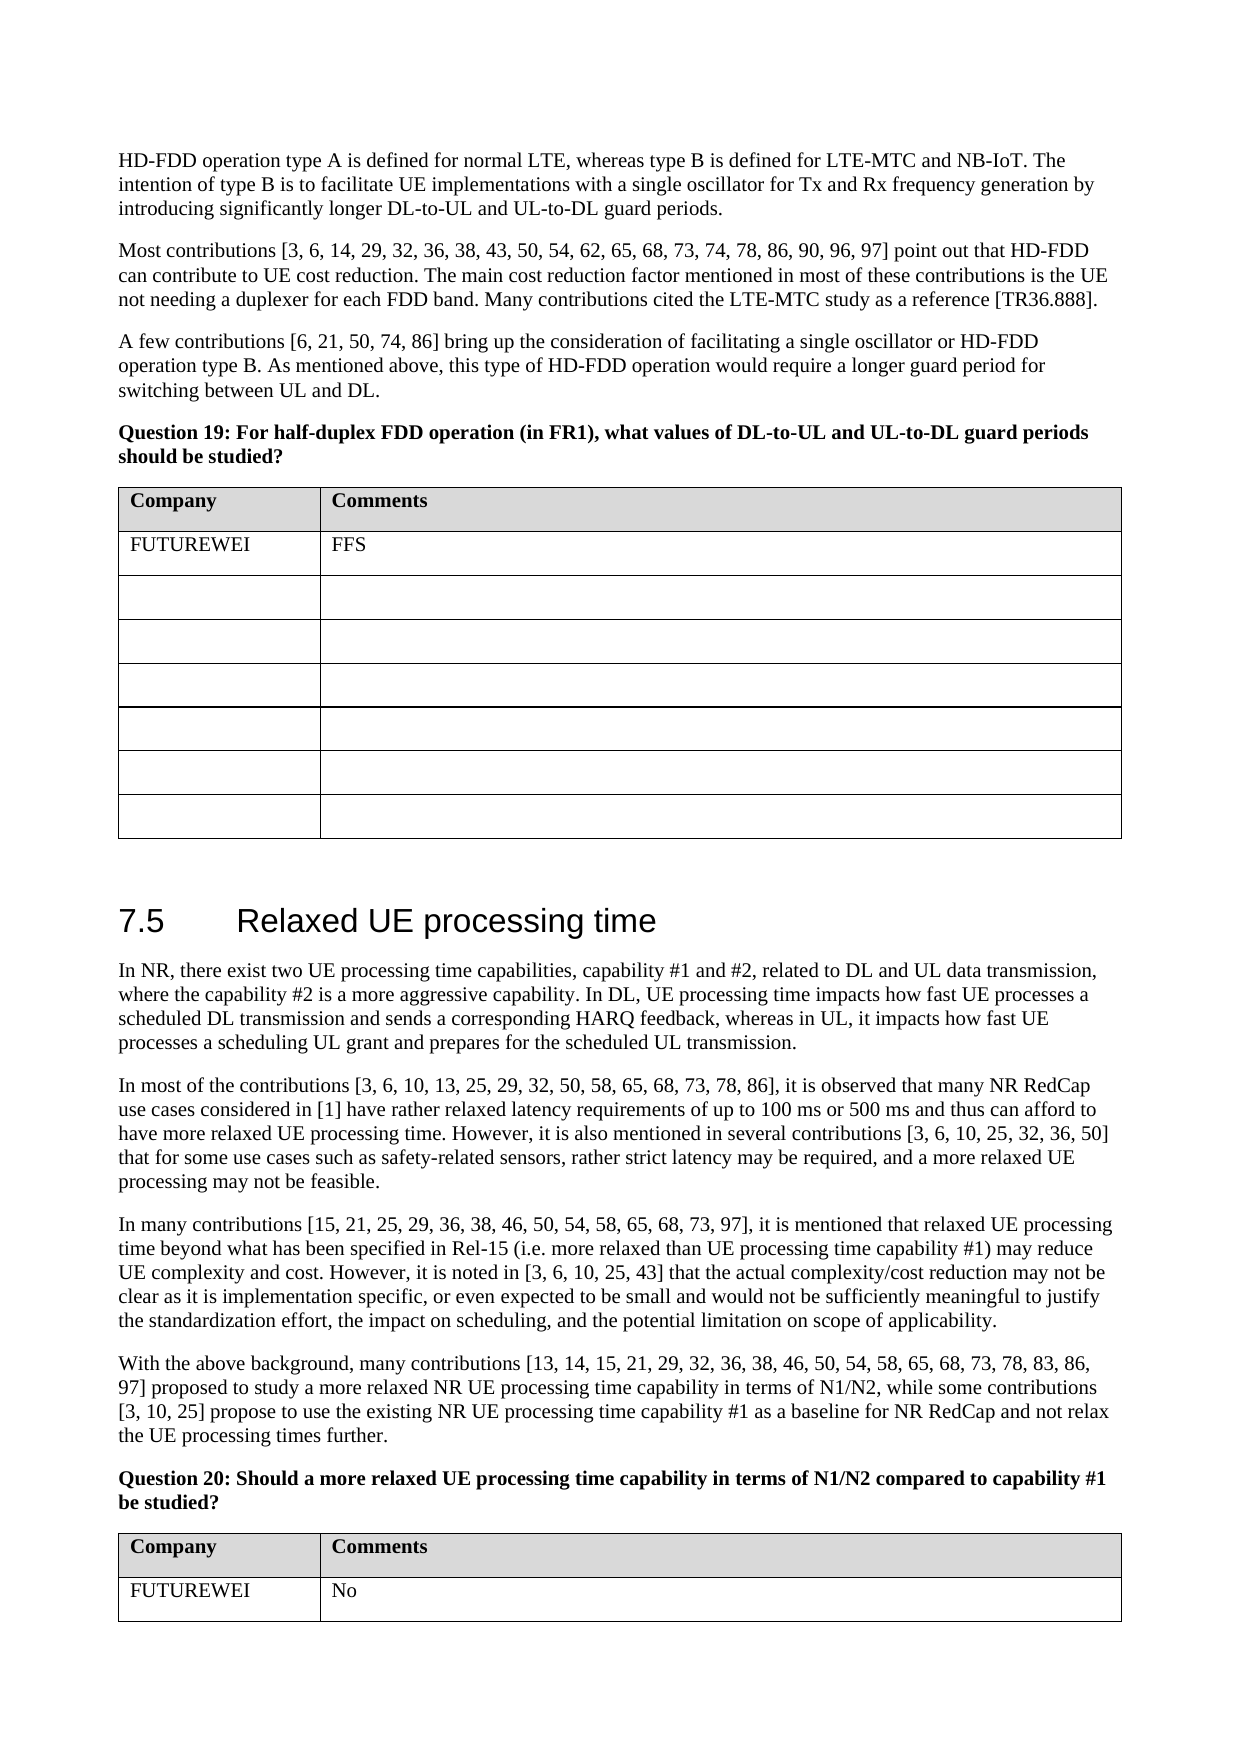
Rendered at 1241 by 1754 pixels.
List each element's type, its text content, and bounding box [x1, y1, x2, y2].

table_cell [119, 620, 320, 663]
table_cell [321, 795, 1121, 838]
table_cell [119, 751, 320, 794]
table_cell FUTUREWEI [119, 1578, 320, 1621]
table_header Company [119, 488, 320, 531]
text A few contributions [6, 21, 50, 74, 86] bring up the consideration of facilitating a single oscillator or HD-FDD operation type B. As mentioned above, this type of HD-FDD operation would require a longer guard period for switching between UL and DL. [118, 329, 1122, 402]
text Question 19: For half-duplex FDD operation (in FR1), what values of DL-to-UL and UL-to-DL guard periods should be studied? [118, 420, 1122, 468]
table_cell FFS [321, 532, 1121, 575]
table_header Company [119, 1534, 320, 1577]
table_cell [119, 576, 320, 619]
table_cell [321, 708, 1121, 750]
subtitle 7.5 Relaxed UE processing time [118, 901, 1122, 939]
table_header Comments [321, 1534, 1121, 1577]
table_cell [321, 751, 1121, 794]
text In many contributions [15, 21, 25, 29, 36, 38, 46, 50, 54, 58, 65, 68, 73, 97], it is mentioned that relaxed UE processing time beyond what has been specified in Rel-15 (i.e. more relaxed than UE processing time capability #1) may reduce UE complexity and cost. However, it is noted in [3, 6, 10, 25, 43] that the actual complexity/cost reduction may not be clear as it is implementation specific, or even expected to be small and would not be sufficiently meaningful to justify the standardization effort, the impact on scheduling, and the potential limitation on scope of applicability. [118, 1212, 1122, 1332]
table_cell [119, 708, 320, 750]
text HD-FDD operation type A is defined for normal LTE, whereas type B is defined for LTE-MTC and NB-IoT. The intention of type B is to facilitate UE implementations with a single oscillator for Tx and Rx frequency generation by introducing significantly longer DL-to-UL and UL-to-DL guard periods. [118, 147, 1122, 220]
table_cell No [321, 1578, 1121, 1621]
table_cell [321, 620, 1121, 663]
table_cell [119, 795, 320, 838]
table_cell [321, 576, 1121, 619]
table_cell [321, 664, 1121, 706]
text With the above background, many contributions [13, 14, 15, 21, 29, 32, 36, 38, 46, 50, 54, 58, 65, 68, 73, 78, 83, 86, 97] proposed to study a more relaxed NR UE processing time capability in terms of N1/N2, while some contributions [3, 10, 25] propose to use the existing NR UE processing time capability #1 as a baseline for NR RedCap and not relax the UE processing times further. [118, 1351, 1122, 1447]
table_cell FUTUREWEI [119, 532, 320, 575]
table_header Comments [321, 488, 1121, 531]
text In NR, there exist two UE processing time capabilities, capability #1 and #2, related to DL and UL data transmission, where the capability #2 is a more aggressive capability. In DL, UE processing time impacts how fast UE processes a scheduled DL transmission and sends a corresponding HARQ feedback, whereas in UL, it impacts how fast UE processes a scheduling UL grant and prepares for the scheduled UL transmission. [118, 958, 1122, 1054]
text Question 20: Should a more relaxed UE processing time capability in terms of N1/N2 compared to capability #1 be studied? [118, 1466, 1122, 1514]
text Most contributions [3, 6, 14, 29, 32, 36, 38, 43, 50, 54, 62, 65, 68, 73, 74, 78, 86, 90, 96, 97] point out that HD-FDD can contribute to UE cost reduction. The main cost reduction factor mentioned in most of these contributions is the UE not needing a duplexer for each FDD band. Many contributions cited the LTE-MTC study as a reference [TR36.888]. [118, 238, 1122, 311]
text In most of the contributions [3, 6, 10, 13, 25, 29, 32, 50, 58, 65, 68, 73, 78, 86], it is observed that many NR RedCap use cases considered in [1] have rather relaxed latency requirements of up to 100 ms or 500 ms and thus can afford to have more relaxed UE processing time. However, it is also mentioned in several contributions [3, 6, 10, 25, 32, 36, 50] that for some use cases such as safety-related sensors, rather strict latency may be required, and a more relaxed UE processing may not be feasible. [118, 1073, 1122, 1193]
table_cell [119, 664, 320, 706]
